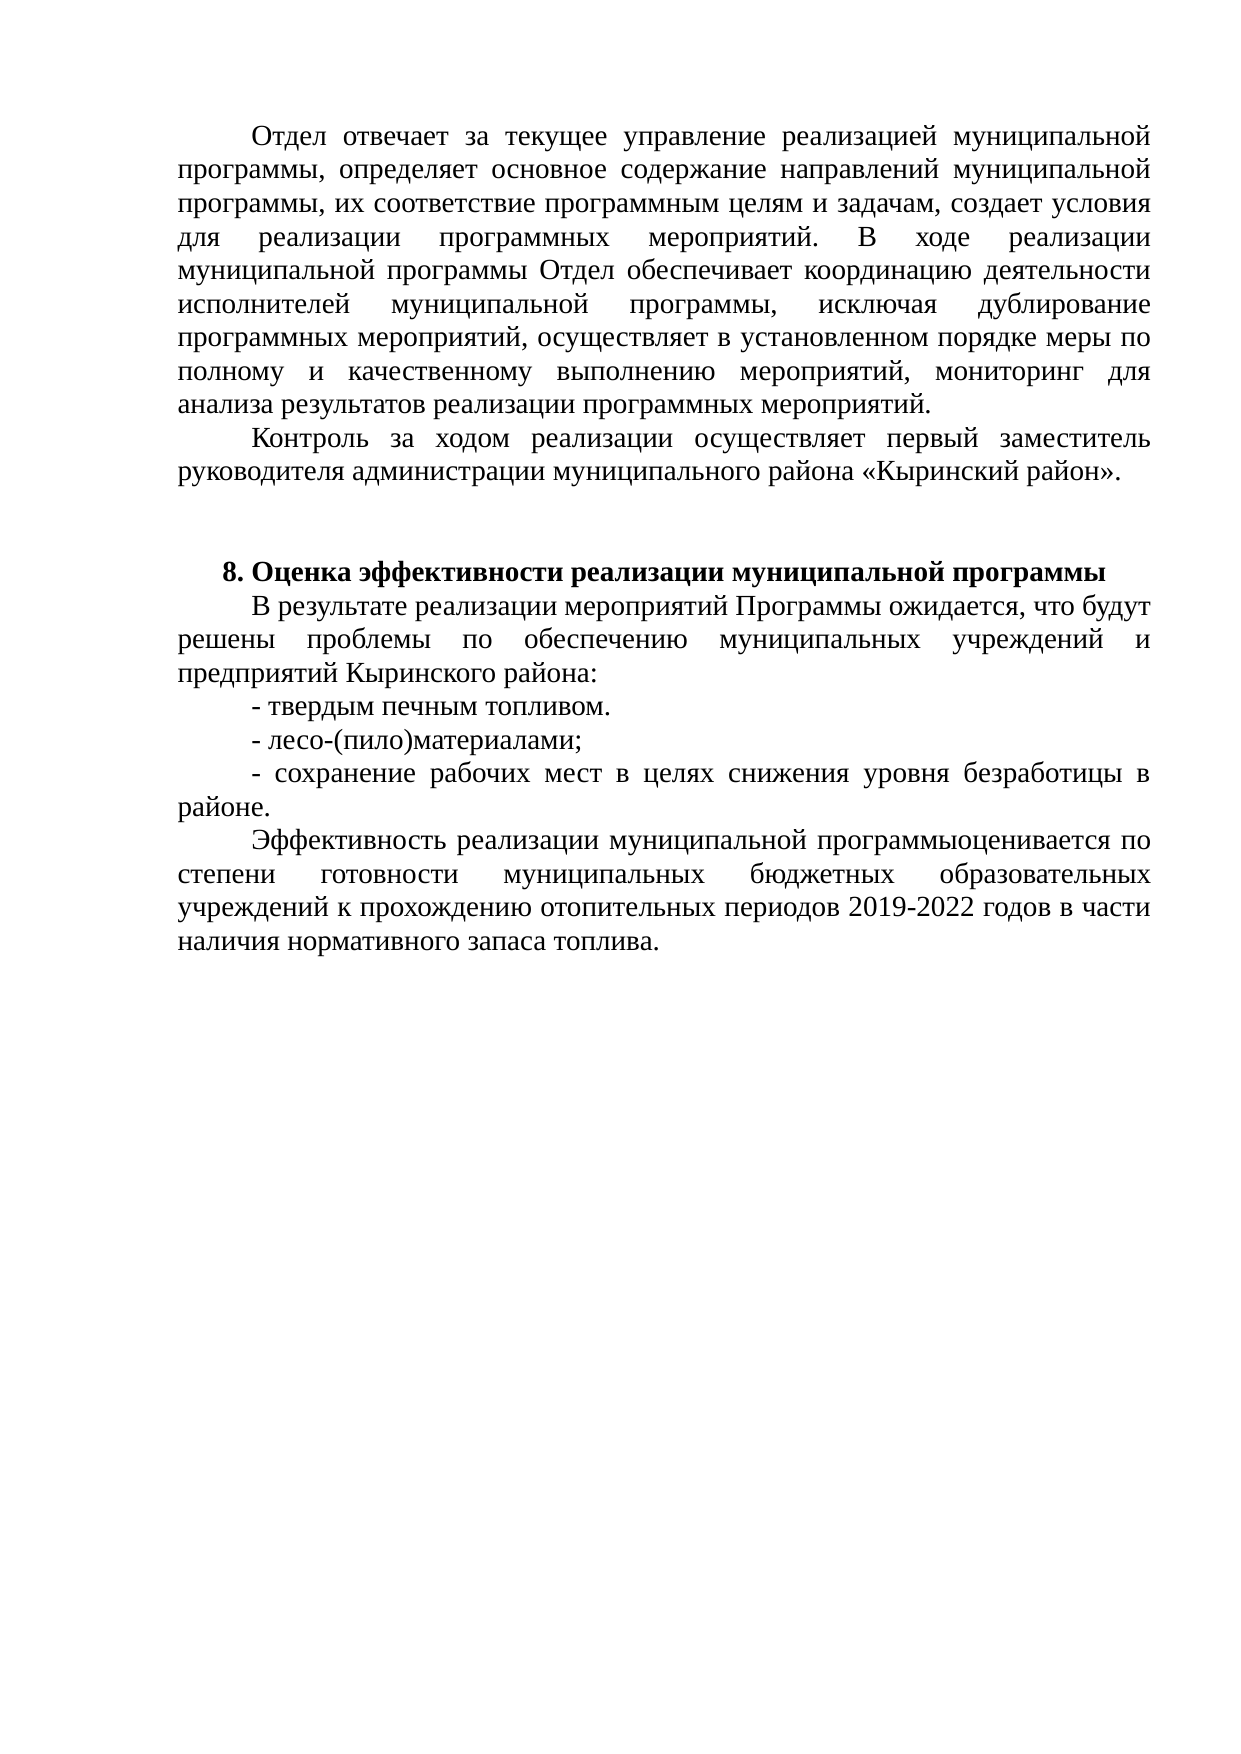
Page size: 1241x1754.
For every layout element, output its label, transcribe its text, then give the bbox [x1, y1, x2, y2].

text Контроль за ходом реализации осуществляет первый заместитель руководителя администрации муниципального района «Кыринский район». [177, 420, 1152, 487]
text Отдел отвечает за текущее управление реализацией муниципальной программы, определяет основное содержание направлений муниципальной программы, их соответствие программным целям и задачам, создает условия для реализации программных мероприятий. В ходе реализации муниципальной программы Отдел обеспечивает координацию деятельности исполнителей муниципальной программы, исключая дублирование программных мероприятий, осуществляет в установленном порядке меры по полному и качественному выполнению мероприятий, мониторинг для анализа результатов реализации программных мероприятий. [177, 118, 1152, 420]
text В результате реализации мероприятий Программы ожидается, что будут решены проблемы по обеспечению муниципальных учреждений и предприятий Кыринского района: [177, 588, 1152, 688]
text - сохранение рабочих мест в целях снижения уровня безработицы в районе. [177, 755, 1152, 822]
text Эффективность реализации муниципальной программыоценивается по степени готовности муниципальных бюджетных образовательных учреждений к прохождению отопительных периодов 2019-2022 годов в части наличия нормативного запаса топлива. [177, 822, 1152, 957]
text 8. Оценка эффективности реализации муниципальной программы [177, 554, 1152, 588]
text - твердым печным топливом. [177, 688, 1152, 722]
text - лесо-(пило)материалами; [177, 722, 1152, 755]
